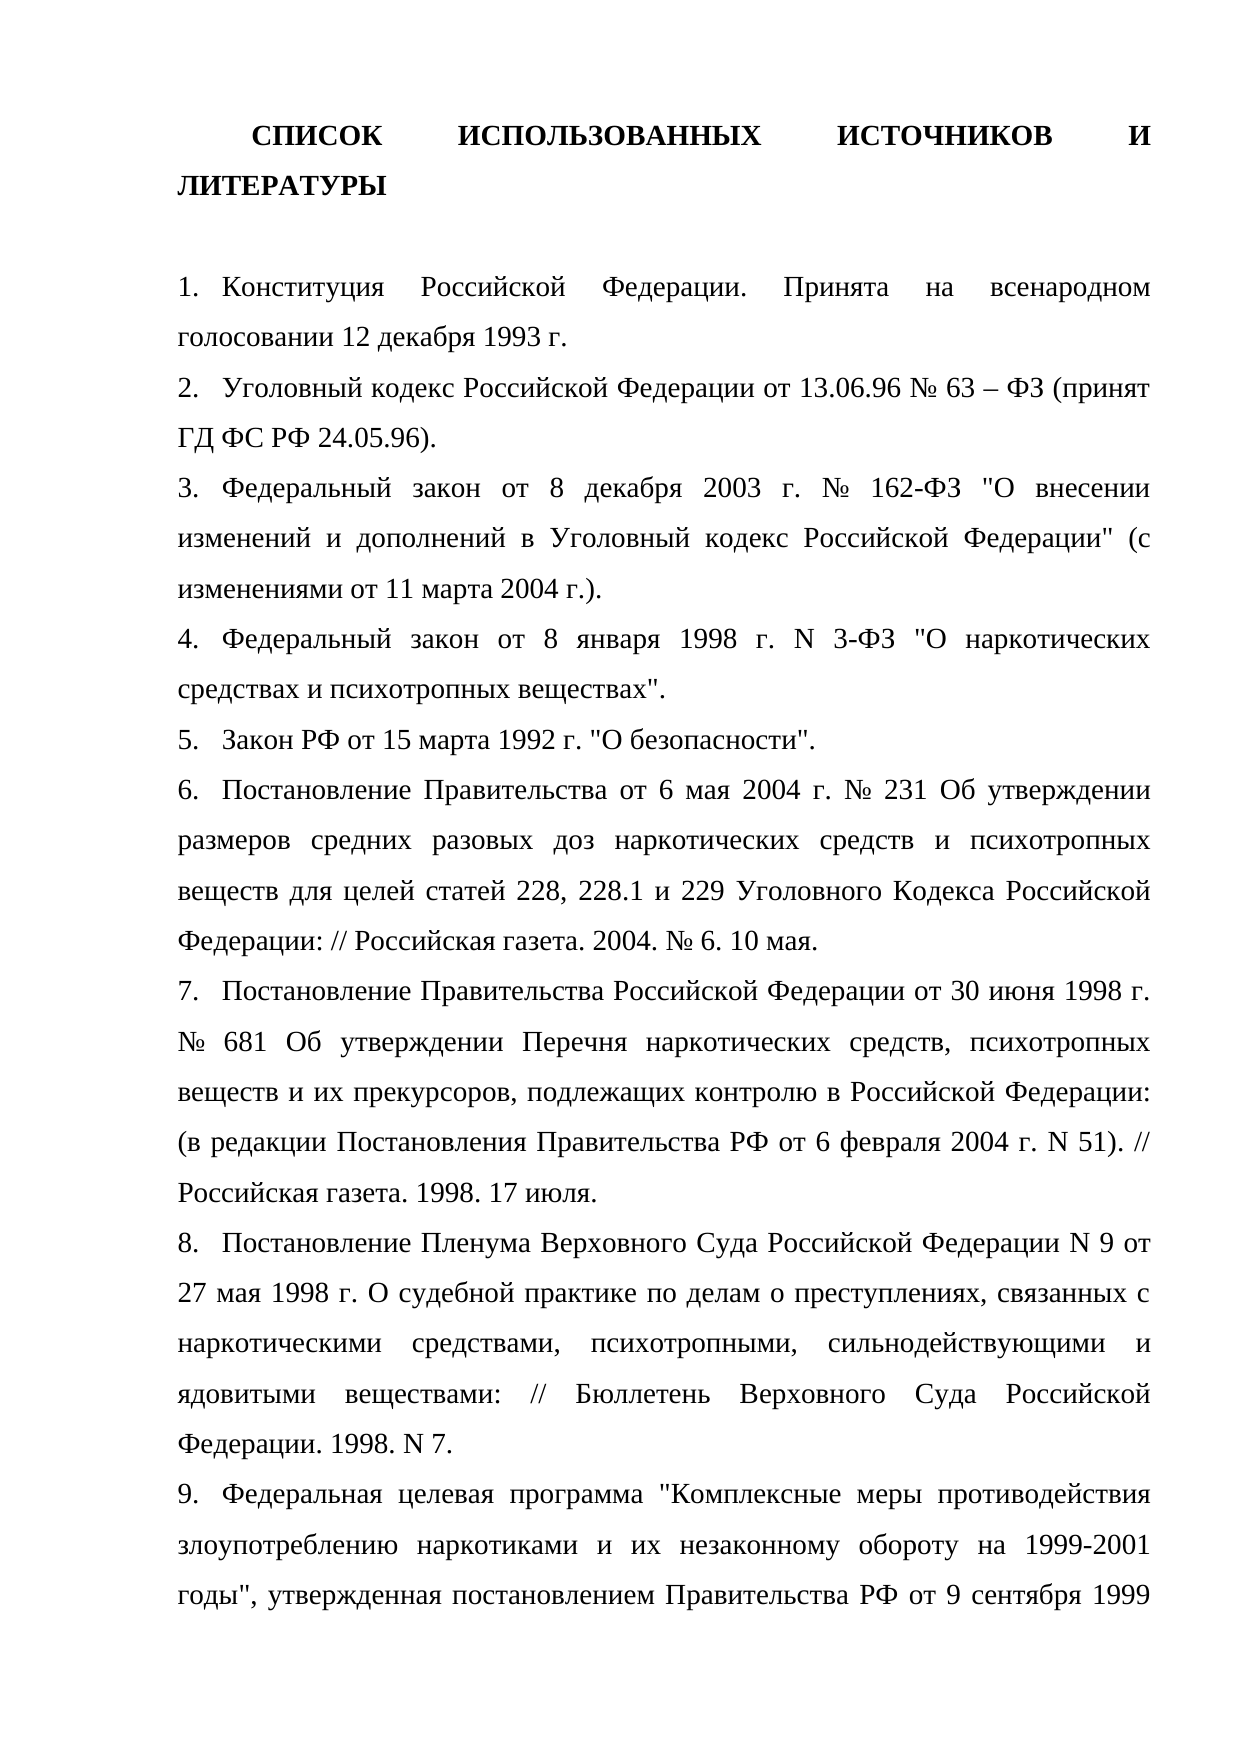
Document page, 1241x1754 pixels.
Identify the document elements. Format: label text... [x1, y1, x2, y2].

list Постановление Правительства Российской Федерации от 30 июня 1998 г. № 681 Об утверждении Перечня наркотических средств, психотропных веществ и их прекурсоров, подлежащих контролю в Российской Федерации: (в редакции Постановления Правительства РФ от 6 февраля 2004 г. N 51). // Российская газета. 1998. 17 июля. [177, 973, 1152, 1208]
list Уголовный кодекс Российской Федерации от 13.06.96 № 63 – ФЗ (принят ГД ФС РФ 24.05.96). [177, 370, 1152, 453]
subtitle СПИСОК ИСПОЛЬЗОВАННЫХ ИСТОЧНИКОВ И ЛИТЕРАТУРЫ [177, 118, 1152, 202]
list Закон РФ от 15 марта 1992 г. "О безопасности". [177, 722, 1152, 755]
list Федеральный закон от 8 декабря 2003 г. № 162-ФЗ "О внесении изменений и дополнений в Уголовный кодекс Российской Федерации" (с изменениями от 11 марта 2004 г.). [177, 470, 1152, 604]
list Постановление Правительства от 6 мая 2004 г. № 231 Об утверждении размеров средних разовых доз наркотических средств и психотропных веществ для целей статей 228, 228.1 и 229 Уголовного Кодекса Российской Федерации: // Российская газета. 2004. № 6. 10 мая. [177, 772, 1152, 957]
list Федеральный закон от 8 января 1998 г. N 3-ФЗ "О наркотических средствах и психотропных веществах". [177, 621, 1152, 705]
list Постановление Пленума Верховного Суда Российской Федерации N 9 от 27 мая 1998 г. О судебной практике по делам о преступлениях, связанных с наркотическими средствами, психотропными, сильнодействующими и ядовитыми веществами: // Бюллетень Верховного Суда Российской Федерации. 1998. N 7. [177, 1225, 1152, 1460]
list Конституция Российской Федерации. Принята на всенародном голосовании 12 декабря 1993 г. [177, 269, 1152, 353]
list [177, 1477, 1152, 1611]
